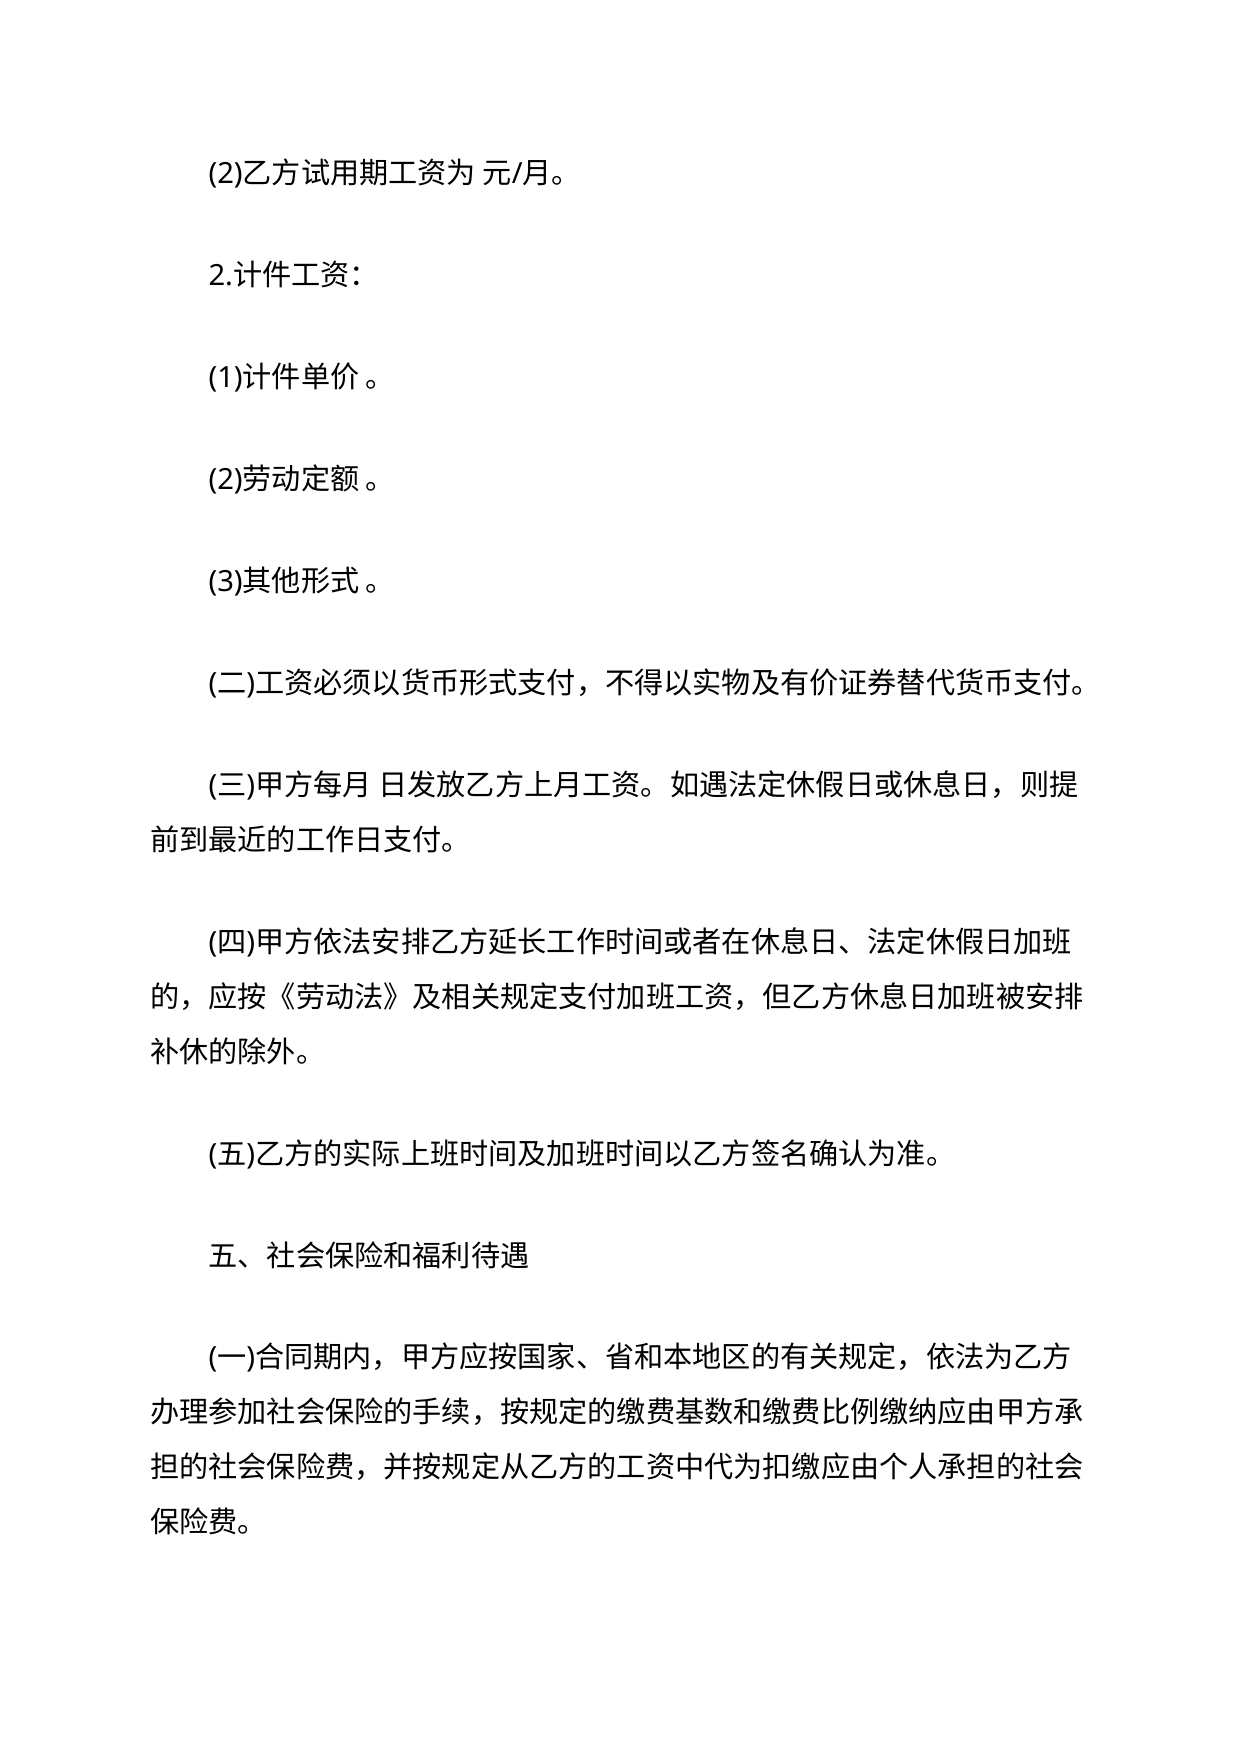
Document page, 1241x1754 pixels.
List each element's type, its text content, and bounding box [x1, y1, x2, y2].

text (五)乙方的实际上班时间及加班时间以乙方签名确认为准。 [150, 1130, 1090, 1173]
text (3)其他形式 。 [150, 558, 1090, 600]
text (2)乙方试用期工资为 元/月。 [150, 150, 1090, 192]
text (2)劳动定额 。 [150, 456, 1090, 498]
text 五、社会保险和福利待遇 [150, 1232, 1090, 1274]
text (三)甲方每月 日发放乙方上月工资。如遇法定休假日或休息日，则提前到最近的工作日支付。 [150, 762, 1090, 859]
text 2.计件工资： [150, 252, 1090, 294]
text (1)计件单价 。 [150, 354, 1090, 396]
text (四)甲方依法安排乙方延长工作时间或者在休息日、法定休假日加班的，应按《劳动法》及相关规定支付加班工资，但乙方休息日加班被安排补休的除外。 [150, 919, 1090, 1071]
text (一)合同期内，甲方应按国家、省和本地区的有关规定，依法为乙方办理参加社会保险的手续，按规定的缴费基数和缴费比例缴纳应由甲方承担的社会保险费，并按规定从乙方的工资中代为扣缴应由个人承担的社会保险费。 [150, 1334, 1090, 1541]
text (二)工资必须以货币形式支付，不得以实物及有价证券替代货币支付。 [150, 660, 1090, 702]
